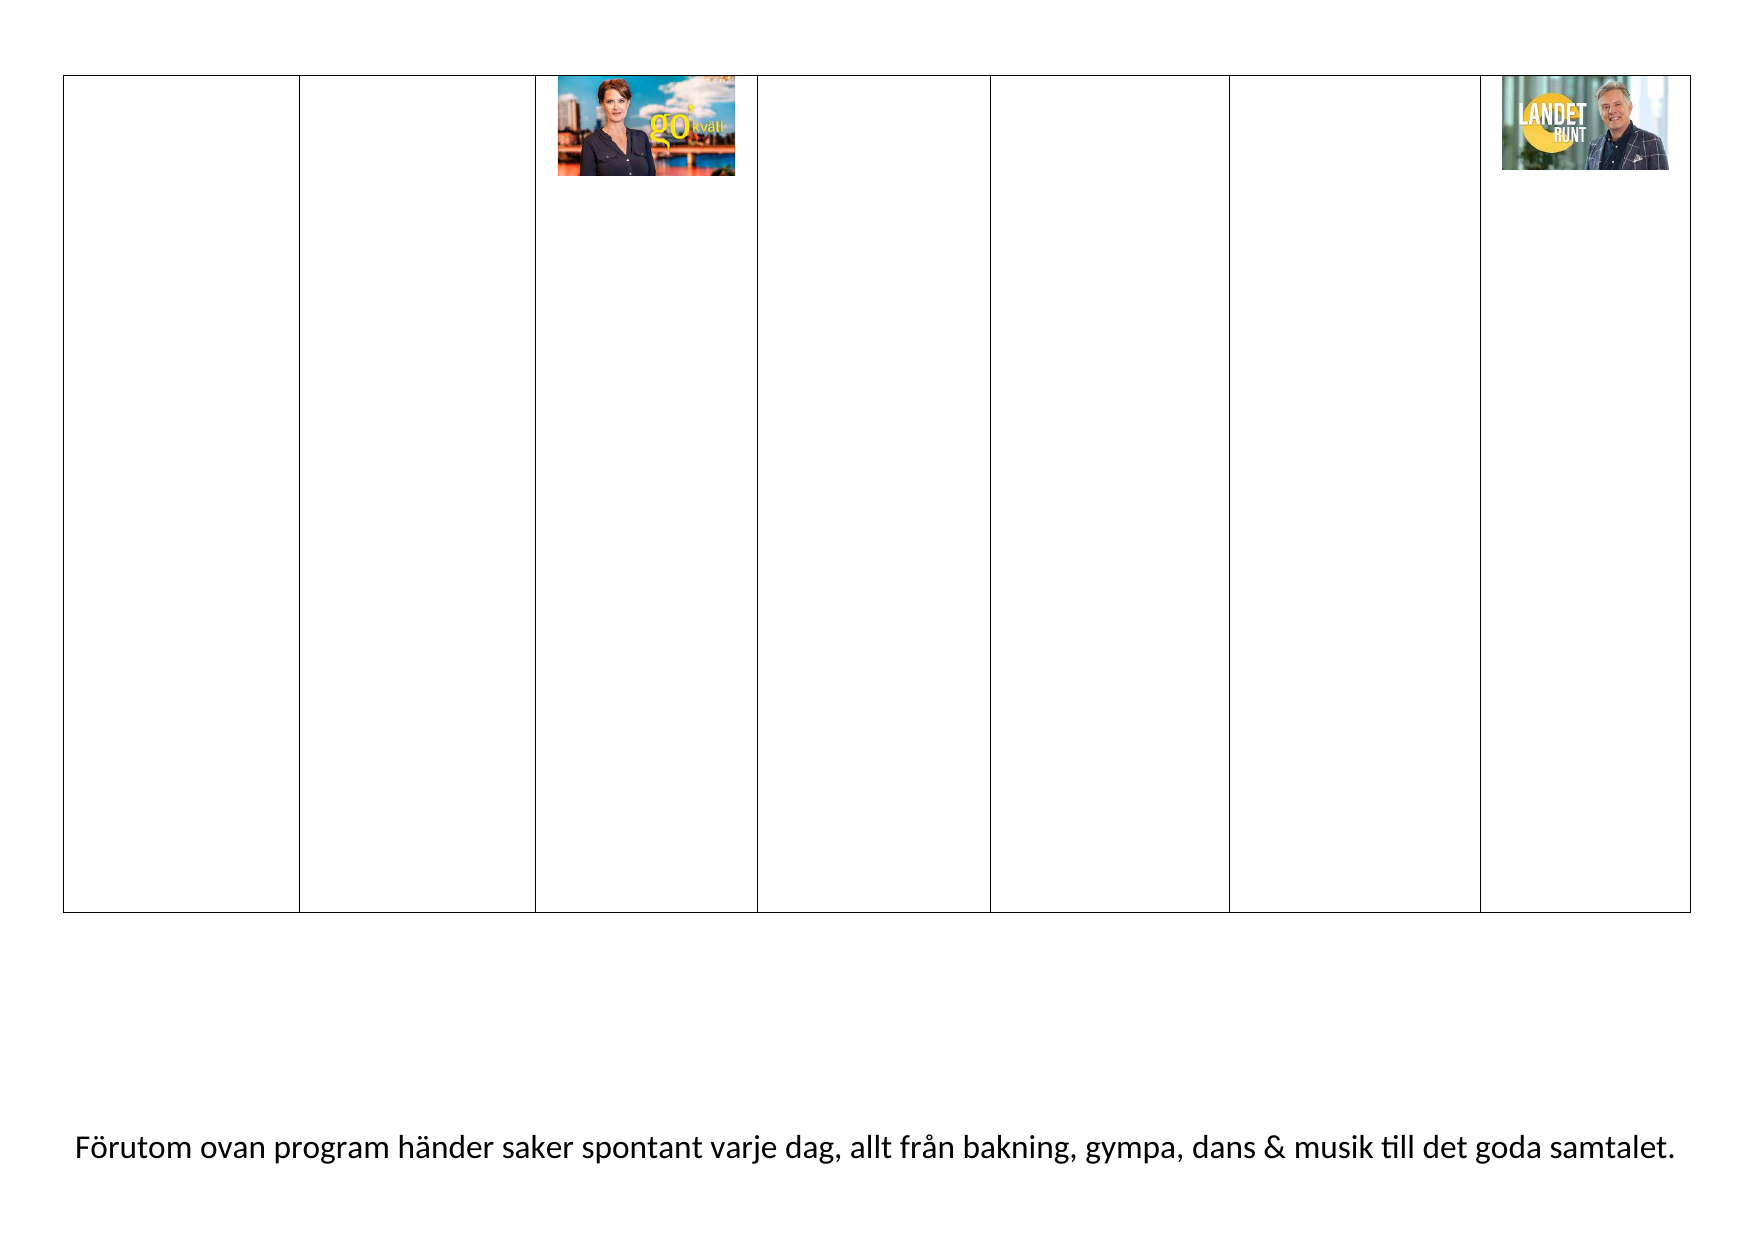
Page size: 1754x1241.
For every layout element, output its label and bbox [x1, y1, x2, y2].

table_cell [300, 76, 535, 912]
table_cell [64, 76, 299, 912]
table_cell [536, 76, 757, 912]
table_cell [758, 76, 990, 912]
table_cell [1230, 76, 1480, 912]
table_cell [1481, 76, 1690, 912]
table_cell [991, 76, 1229, 912]
